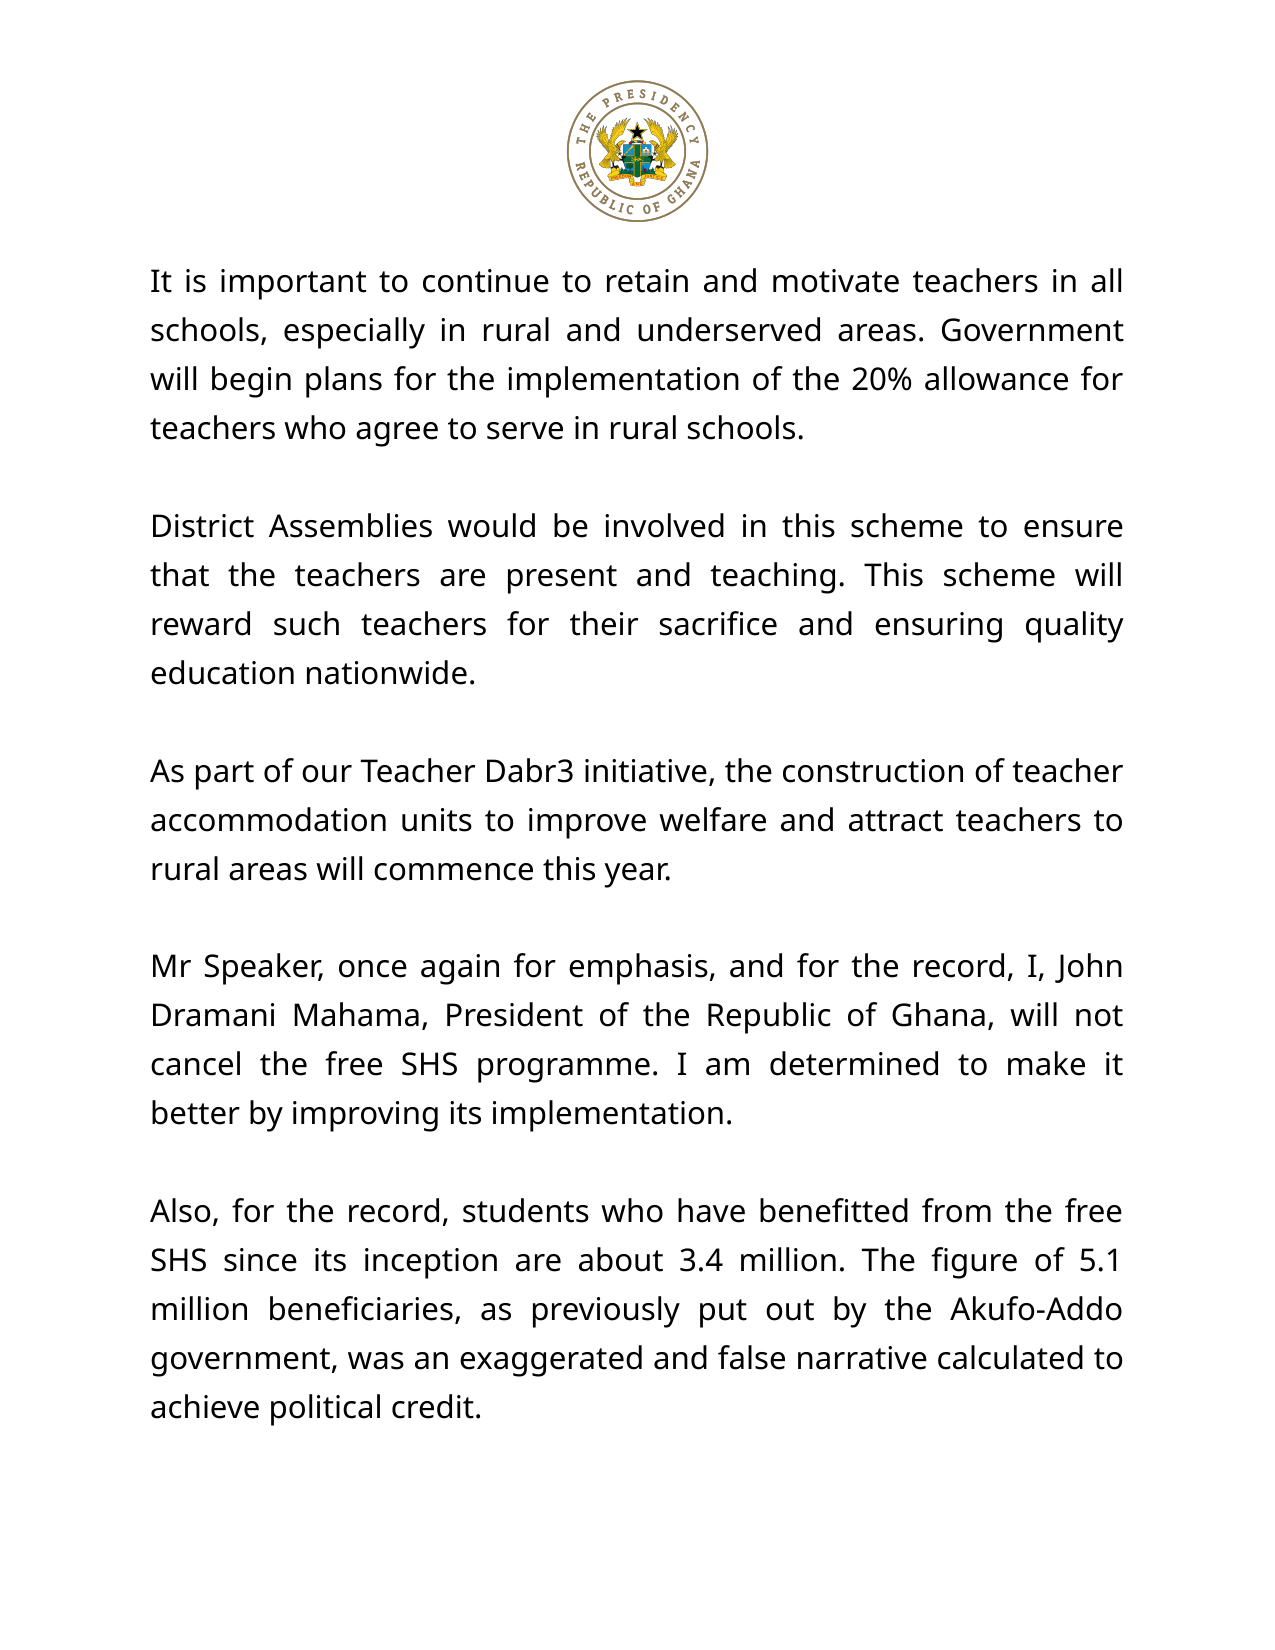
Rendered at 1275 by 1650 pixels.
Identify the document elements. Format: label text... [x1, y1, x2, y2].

text District Assemblies would be involved in this scheme to ensure that the teachers are present and teaching. This scheme will reward such teachers for their sacrifice and ensuring quality education nationwide. [150, 504, 1125, 693]
picture [543, 73, 732, 231]
text Mr Speaker, once again for emphasis, and for the record, I, John Dramani Mahama, President of the Republic of Ghana, will not cancel the free SHS programme. I am determined to make it better by improving its implementation. [150, 944, 1125, 1134]
text Also, for the record, students who have benefitted from the free SHS since its inception are about 3.4 million. The figure of 5.1 million beneficiaries, as previously put out by the Akufo-Addo government, was an exaggerated and false narrative calculated to achieve political credit. [150, 1189, 1125, 1428]
text It is important to continue to retain and motivate teachers in all schools, especially in rural and underserved areas. Government will begin plans for the implementation of the 20% allowance for teachers who agree to serve in rural schools. [150, 259, 1125, 448]
text As part of our Teacher Dabr3 initiative, the construction of teacher accommodation units to improve welfare and attract teachers to rural areas will commence this year. [150, 749, 1125, 889]
